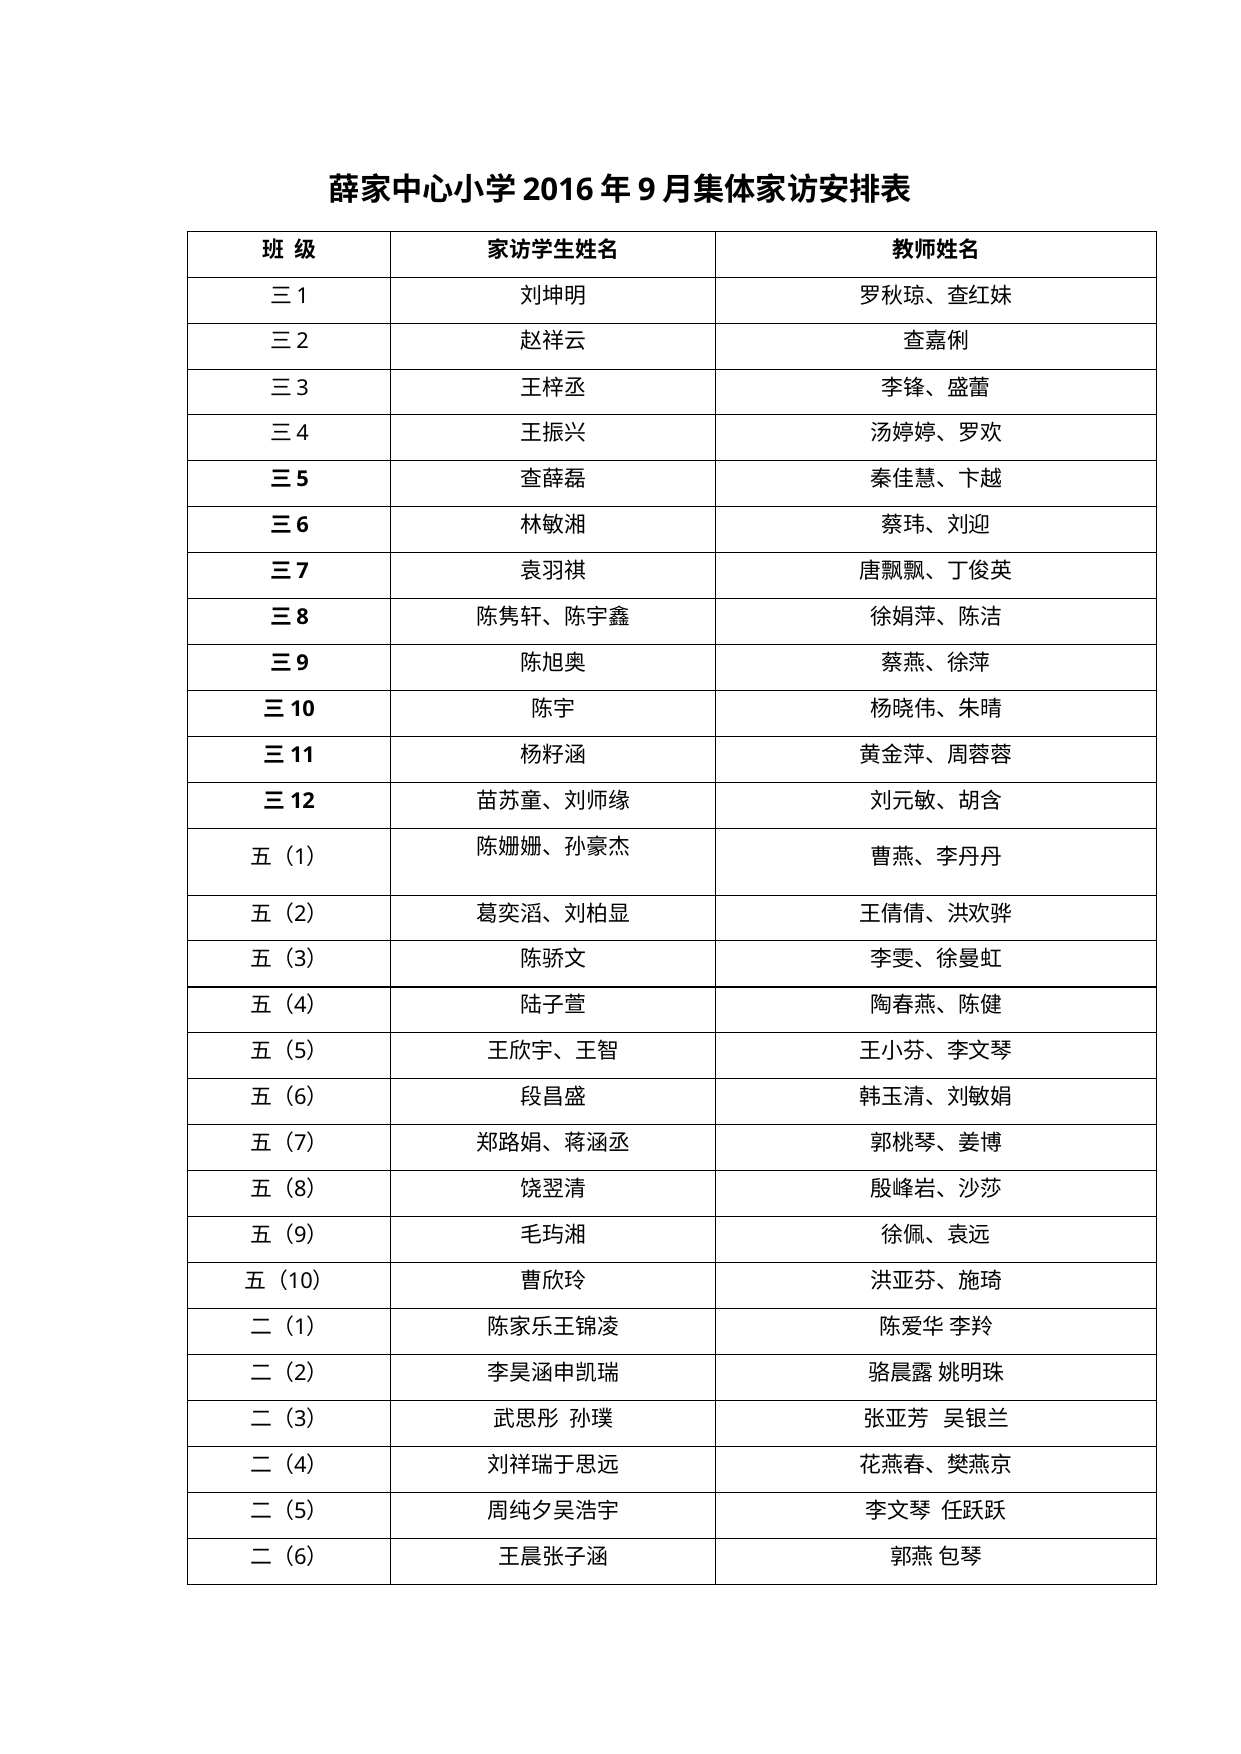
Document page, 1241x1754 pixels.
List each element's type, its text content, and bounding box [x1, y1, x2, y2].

table_cell 三1 [188, 278, 390, 322]
table_cell 五（10） [188, 1263, 390, 1308]
table_cell 三12 [188, 783, 390, 828]
table_cell 王振兴 [391, 415, 715, 460]
table_cell 王梓丞 [391, 370, 715, 414]
table_header 班 级 [188, 232, 390, 277]
table_cell 苗苏童、刘师缘 [391, 783, 715, 828]
table_cell 三11 [188, 737, 390, 782]
table_cell 王晨张子涵 [391, 1539, 715, 1583]
table_cell 骆晨露 姚明珠 [716, 1355, 1156, 1400]
table_cell 陆子萱 [391, 988, 715, 1032]
table_cell 三8 [188, 599, 390, 644]
table_cell 五（6） [188, 1079, 390, 1124]
table_cell 袁羽祺 [391, 553, 715, 598]
table_cell 二（4） [188, 1447, 390, 1492]
table_cell 郑路娟、蒋涵丞 [391, 1125, 715, 1170]
table_cell 秦佳慧、卞越 [716, 461, 1156, 506]
table_cell 陈姗姗、孙豪杰 [391, 829, 715, 894]
table_cell 刘元敏、胡含 [716, 783, 1156, 828]
table_cell 三4 [188, 415, 390, 460]
table_cell 武思彤 孙璞 [391, 1401, 715, 1446]
table_header 教师姓名 [716, 232, 1156, 277]
table_cell 李文琴 任跃跃 [716, 1493, 1156, 1538]
table_cell 陈隽轩、陈宇鑫 [391, 599, 715, 644]
table_cell 陈骄文 [391, 941, 715, 986]
table_cell 三10 [188, 691, 390, 736]
table_cell 郭燕 包琴 [716, 1539, 1156, 1583]
table_cell 饶翌清 [391, 1171, 715, 1216]
table_cell 三9 [188, 645, 390, 690]
table_cell 三5 [188, 461, 390, 506]
table_cell 二（3） [188, 1401, 390, 1446]
table_cell 李昊涵申凯瑞 [391, 1355, 715, 1400]
table_cell 王倩倩、洪欢骅 [716, 896, 1156, 940]
table_cell 二（1） [188, 1309, 390, 1354]
table_cell 林敏湘 [391, 507, 715, 552]
table_cell 蔡燕、徐萍 [716, 645, 1156, 690]
table_cell 花燕春、樊燕京 [716, 1447, 1156, 1492]
table_cell 查嘉俐 [716, 324, 1156, 368]
table_cell 陈爱华 李羚 [716, 1309, 1156, 1354]
table_cell 罗秋琼、查红妹 [716, 278, 1156, 322]
table_cell 查薛磊 [391, 461, 715, 506]
table_cell 五（7） [188, 1125, 390, 1170]
table_cell 张亚芳 吴银兰 [716, 1401, 1156, 1446]
table_cell 三6 [188, 507, 390, 552]
table_cell 郭桃琴、姜博 [716, 1125, 1156, 1170]
text 薛家中心小学2016年9月集体家访安排表 [187, 164, 1053, 210]
table_cell 李雯、徐曼虹 [716, 941, 1156, 986]
table_cell 李锋、盛蕾 [716, 370, 1156, 414]
table_cell 徐娟萍、陈洁 [716, 599, 1156, 644]
table_cell 蔡玮、刘迎 [716, 507, 1156, 552]
table_cell 三3 [188, 370, 390, 414]
table_cell 二（6） [188, 1539, 390, 1583]
table_cell 赵祥云 [391, 324, 715, 368]
table_cell 五（1） [188, 829, 390, 894]
table_cell 陈旭奥 [391, 645, 715, 690]
table_cell 徐佩、袁远 [716, 1217, 1156, 1262]
table_cell 曹欣玲 [391, 1263, 715, 1308]
table_cell 黄金萍、周蓉蓉 [716, 737, 1156, 782]
table_cell 二（2） [188, 1355, 390, 1400]
table_cell 三2 [188, 324, 390, 368]
table_cell 杨晓伟、朱晴 [716, 691, 1156, 736]
table_cell 唐飘飘、丁俊英 [716, 553, 1156, 598]
table_cell 陈宇 [391, 691, 715, 736]
table_cell 洪亚芬、施琦 [716, 1263, 1156, 1308]
table_cell 周纯夕吴浩宇 [391, 1493, 715, 1538]
table_cell 三7 [188, 553, 390, 598]
table_cell 毛玙湘 [391, 1217, 715, 1262]
table_cell 五（2） [188, 896, 390, 940]
table_cell 段昌盛 [391, 1079, 715, 1124]
table_cell 陈家乐王锦凌 [391, 1309, 715, 1354]
table_cell 王欣宇、王智 [391, 1033, 715, 1078]
table_cell 刘坤明 [391, 278, 715, 322]
table_cell 五（4） [188, 988, 390, 1032]
table_cell 杨籽涵 [391, 737, 715, 782]
table_cell 刘祥瑞于思远 [391, 1447, 715, 1492]
table_cell 五（9） [188, 1217, 390, 1262]
table_cell 殷峰岩、沙莎 [716, 1171, 1156, 1216]
table_cell 葛奕滔、刘柏显 [391, 896, 715, 940]
table_cell 曹燕、李丹丹 [716, 829, 1156, 894]
table_cell 韩玉清、刘敏娟 [716, 1079, 1156, 1124]
table_cell 五（3） [188, 941, 390, 986]
table_cell 五（5） [188, 1033, 390, 1078]
table_cell 五（8） [188, 1171, 390, 1216]
table_header 家访学生姓名 [391, 232, 715, 277]
table_cell 陶春燕、陈健 [716, 988, 1156, 1032]
table_cell 汤婷婷、罗欢 [716, 415, 1156, 460]
table_cell 王小芬、李文琴 [716, 1033, 1156, 1078]
table_cell 二（5） [188, 1493, 390, 1538]
